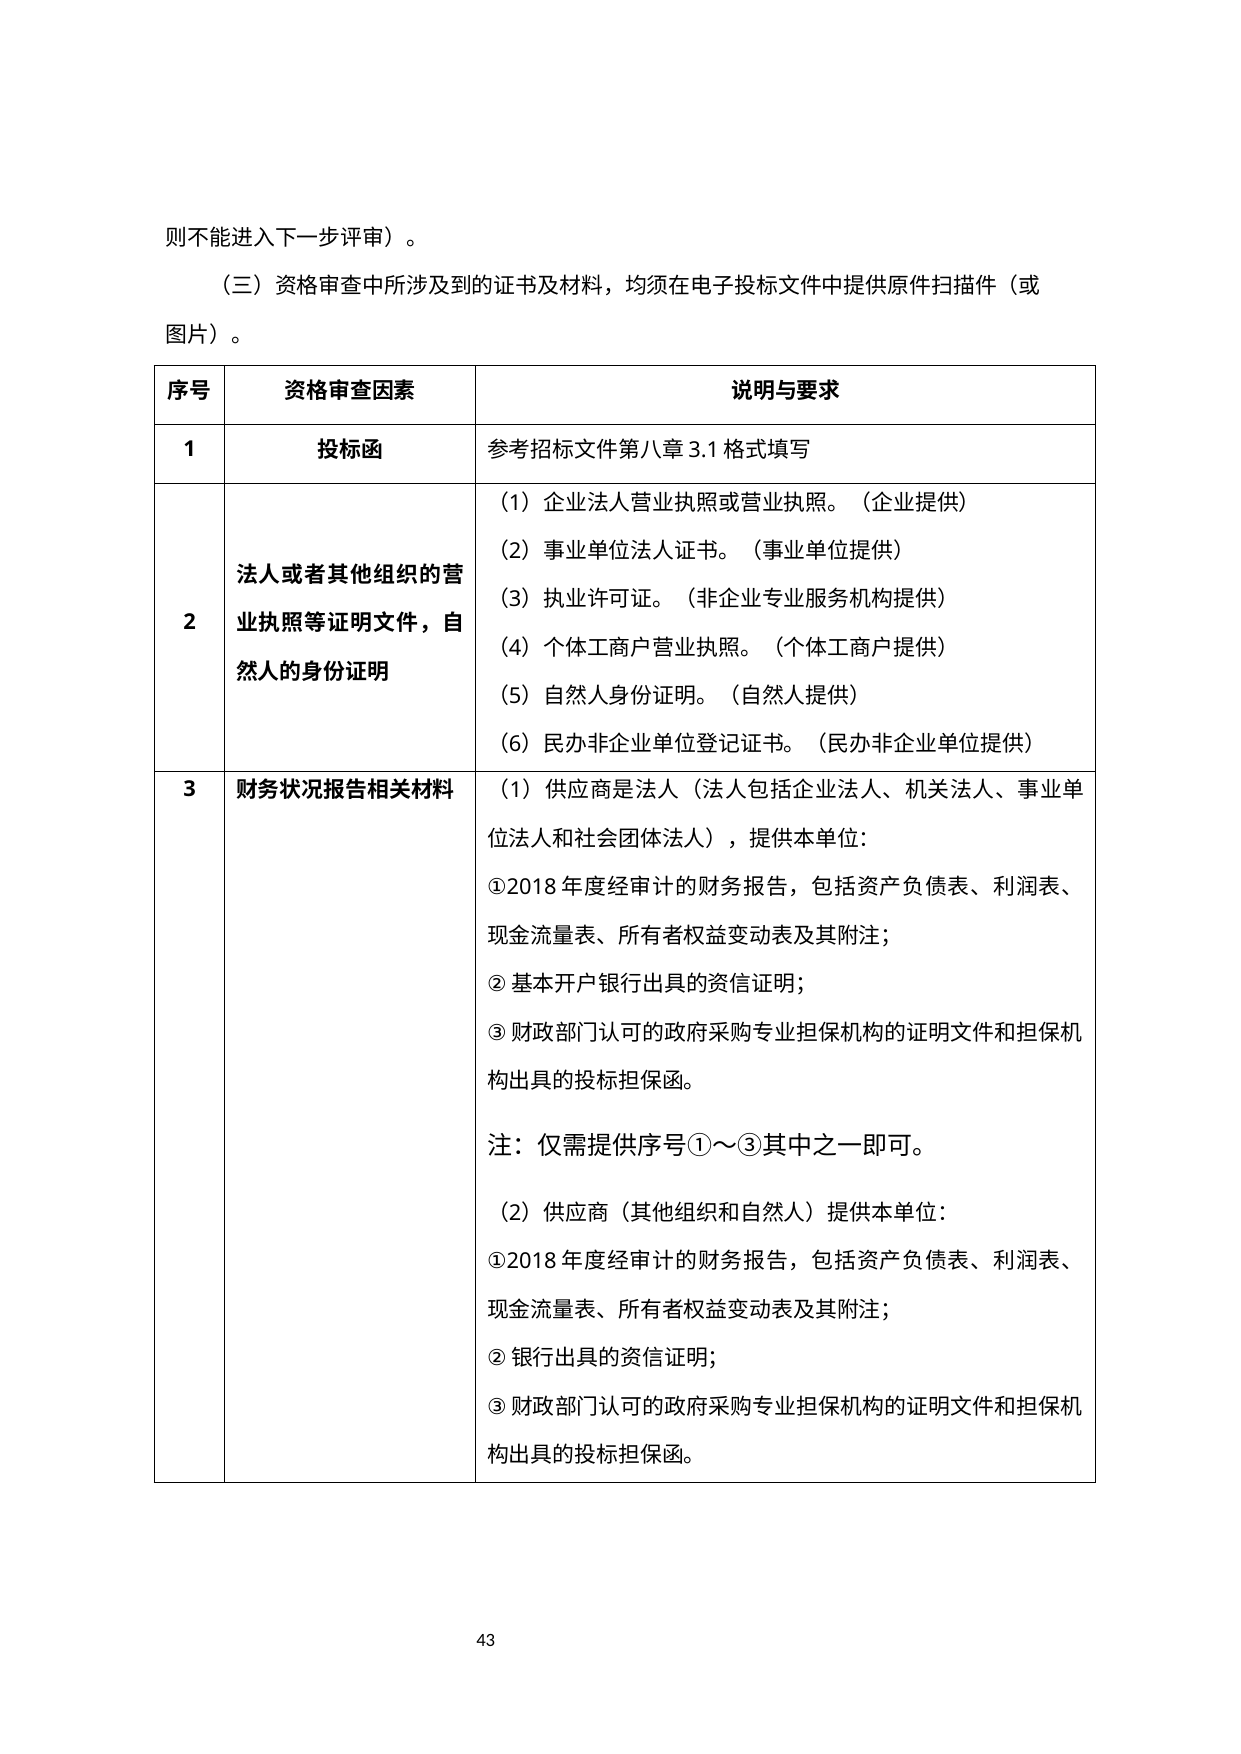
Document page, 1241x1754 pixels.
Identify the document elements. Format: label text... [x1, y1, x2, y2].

table_cell 1 [155, 425, 224, 483]
table_cell 参考招标文件第八章3.1格式填写 [476, 425, 1095, 483]
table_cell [476, 772, 1095, 1482]
table_cell （1）企业法人营业执照或营业执照。（企业提供） （2）事业单位法人证书。（事业单位提供） （3）执业许可证。（非企业专业服务机构提供） （4）个体工商户营业执照。（个体工商户提供） （5）自然人身份证明。（自然人提供） （6）民办非企业单位登记证书。（民办非企业单位提供） [476, 484, 1095, 771]
table_header 序号 [155, 366, 224, 424]
table_cell 2 [155, 484, 224, 771]
table_cell 3 [155, 772, 224, 1482]
table_header 资格审查因素 [225, 366, 475, 424]
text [165, 219, 1043, 252]
table_header 说明与要求 [476, 366, 1095, 424]
table_cell 投标函 [225, 425, 475, 483]
table_cell 财务状况报告相关材料 [225, 772, 475, 1482]
table_cell 法人或者其他组织的营业执照等证明文件，自然人的身份证明 [225, 484, 475, 771]
text （三）资格审查中所涉及到的证书及材料，均须在电子投标文件中提供原件扫描件（或图片）。 [165, 268, 1043, 349]
